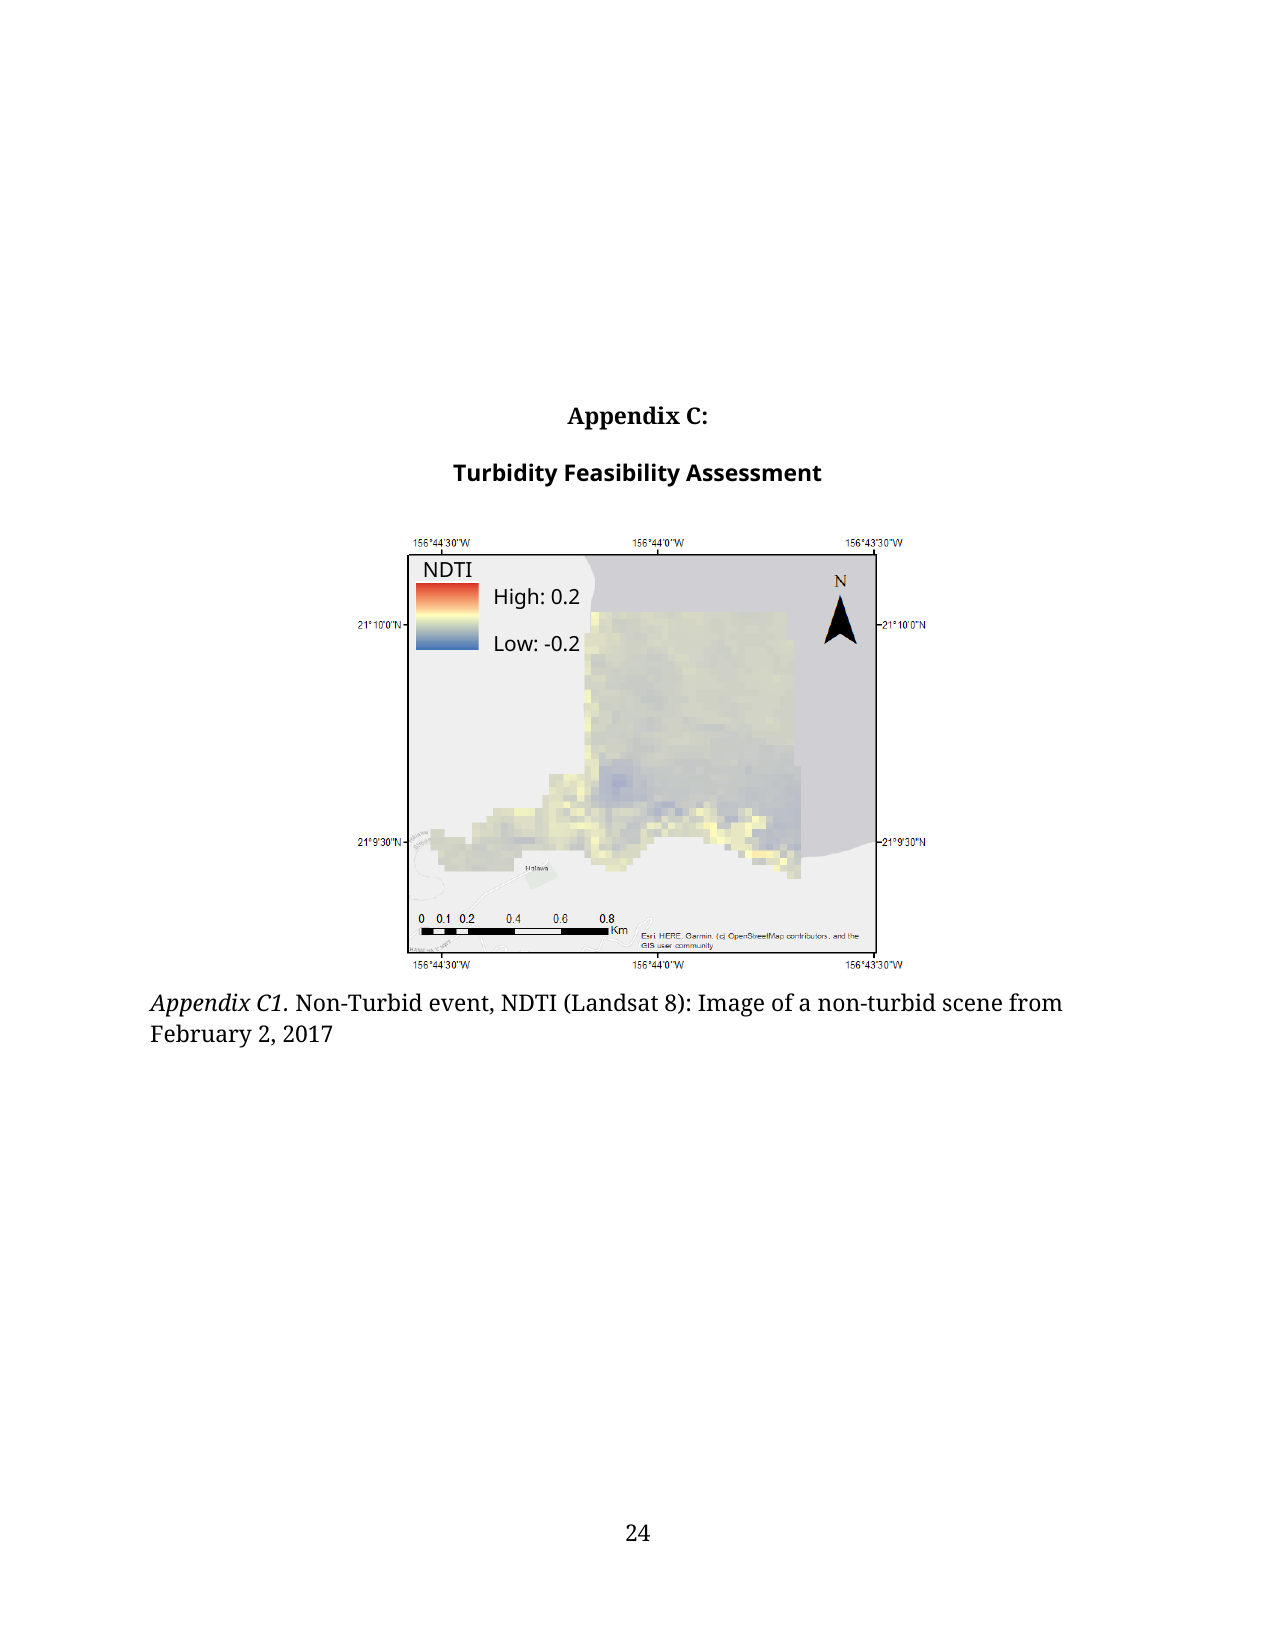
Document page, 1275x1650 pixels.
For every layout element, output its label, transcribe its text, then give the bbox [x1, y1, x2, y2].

text Appendix C1. Non-Turbid event, NDTI (Landsat 8): Image of a non-turbid scene from February 2, 2017 [150, 986, 1125, 1049]
text Turbidity Feasibility Assessment [150, 457, 1125, 488]
picture [338, 513, 937, 987]
text Appendix C: [150, 400, 1125, 431]
